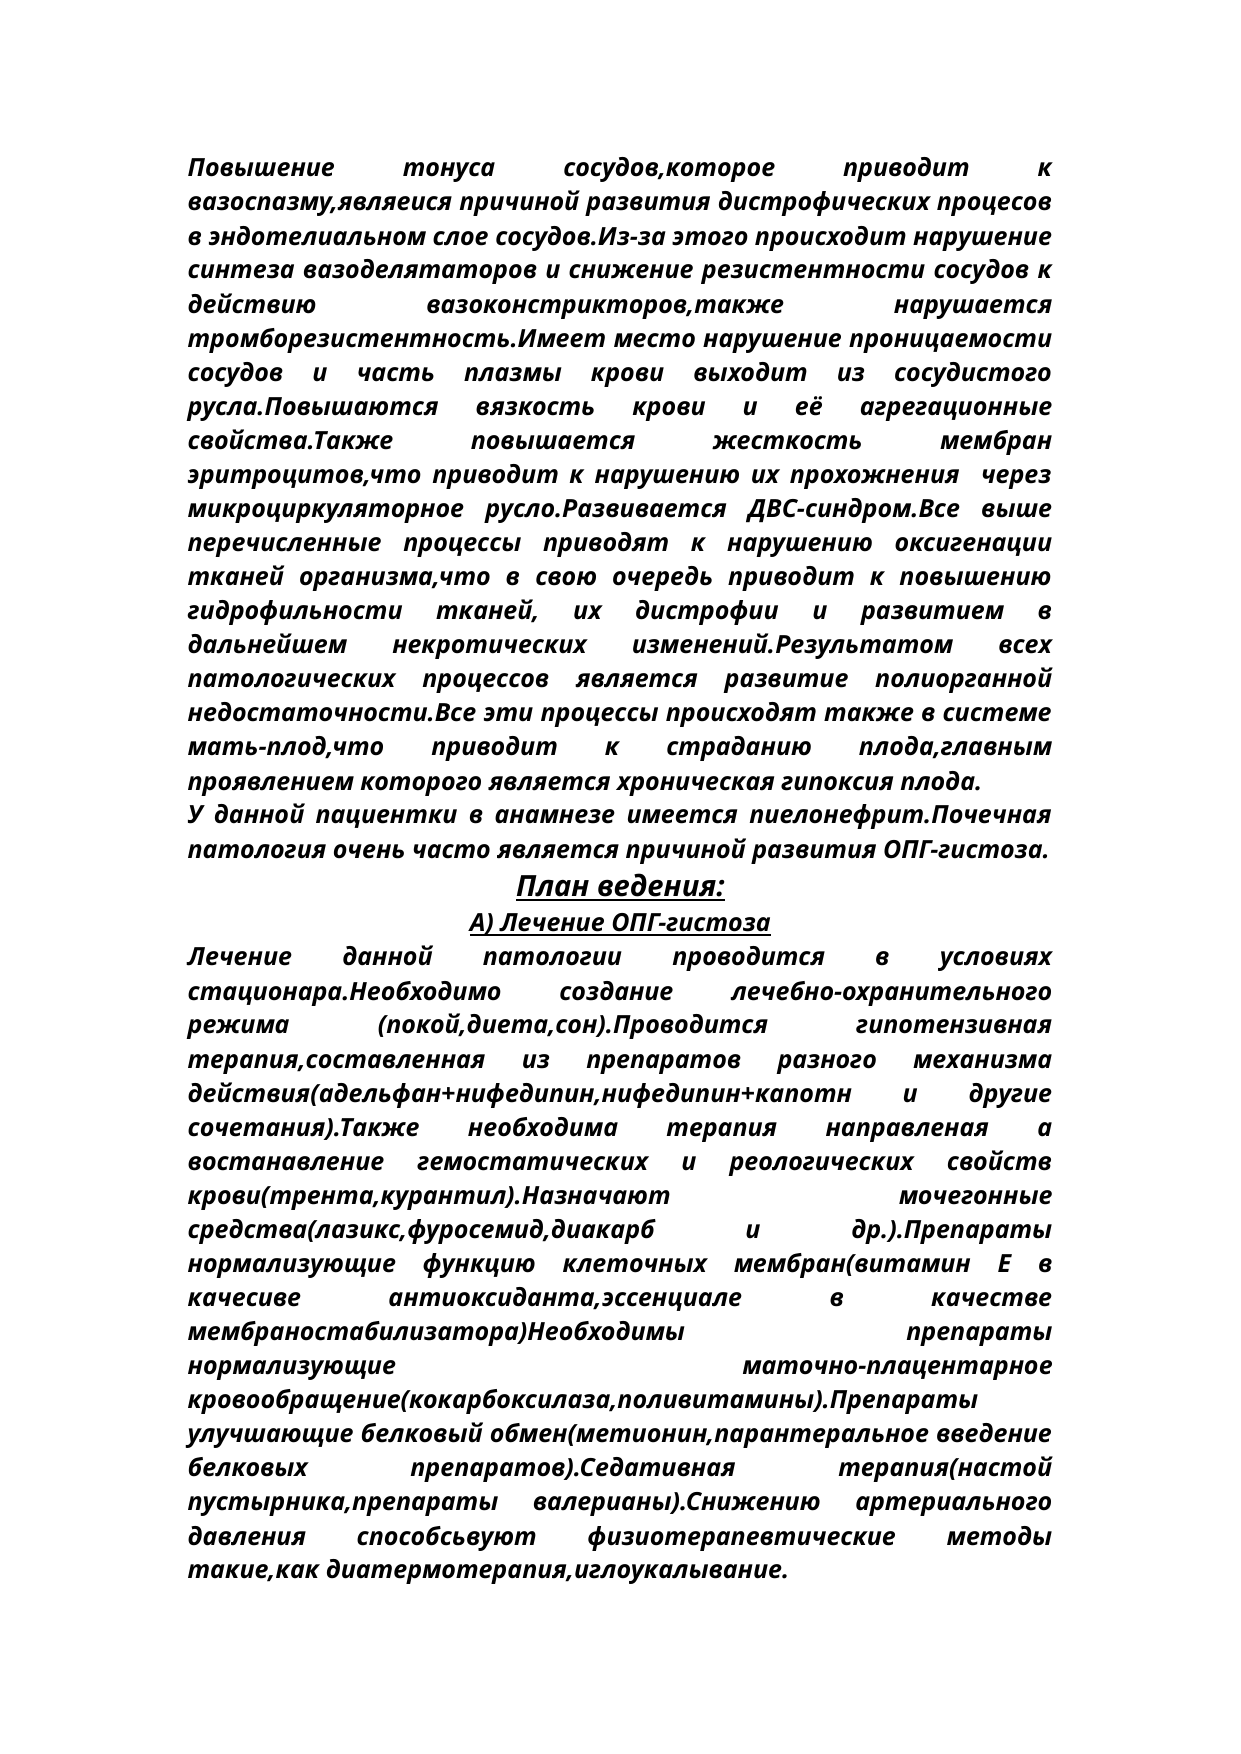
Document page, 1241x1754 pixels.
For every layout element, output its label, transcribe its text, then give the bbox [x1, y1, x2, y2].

text У данной пациентки в анамнезе имеется пиелонефрит.Почечная патология очень часто является причиной развития ОПГ-гистоза. [187, 797, 1053, 865]
text Повышение тонуса сосудов,которое приводит к вазоспазму,являеися причиной развития дистрофических процесов в эндотелиальном слое сосудов.Из-за этого происходит нарушение синтеза вазоделятаторов и снижение резистентности сосудов к действию вазоконстрикторов,также нарушается тромборезистентность.Имеет место нарушение проницаемости сосудов и часть плазмы крови выходит из сосудистого русла.Повышаются вязкость крови и её агрегационные свойства.Также повышается жесткость мембран эритроцитов,что приводит к нарушению их прохожнения через микроциркуляторное русло.Развивается ДВС-синдром.Все выше перечисленные процессы приводят к нарушению оксигенации тканей организма,что в свою очередь приводит к повышению гидрофильности тканей, их дистрофии и развитием в дальнейшем некротических изменений.Результатом всех патологических процессов является развитие полиорганной недостаточности.Все эти процессы происходят также в системе мать-плод,что приводит к страданию плода,главным проявлением которого является хроническая гипоксия плода. [187, 150, 1053, 797]
text План ведения: [187, 865, 1053, 905]
text А) Лечение ОПГ-гистоза [187, 905, 1053, 939]
text Лечение данной патологии проводится в условиях стационара.Необходимо создание лечебно-охранительного режима (покой,диета,сон).Проводится гипотензивная терапия,составленная из препаратов разного механизма действия(адельфан+нифедипин,нифедипин+капотн и другие сочетания).Также необходима терапия направленая а востанавление гемостатических и реологических свойств крови(трента,курантил).Назначают мочегонные средства(лазикс,фуросемид,диакарб и др.).Препараты нормализующие функцию клеточных мембран(витамин Е в качесиве антиоксиданта,эссенциале в качестве мембраностабилизатора)Необходимы препараты нормализующие маточно-плацентарное кровообращение(кокарбоксилаза,поливитамины).Препараты улучшающие белковый обмен(метионин,парантеральное введение белковых препаратов).Седативная терапия(настой пустырника,препараты валерианы).Снижению артериального давления способсьвуют физиотерапевтические методы такие,как диатермотерапия,иглоукалывание. [187, 939, 1053, 1586]
